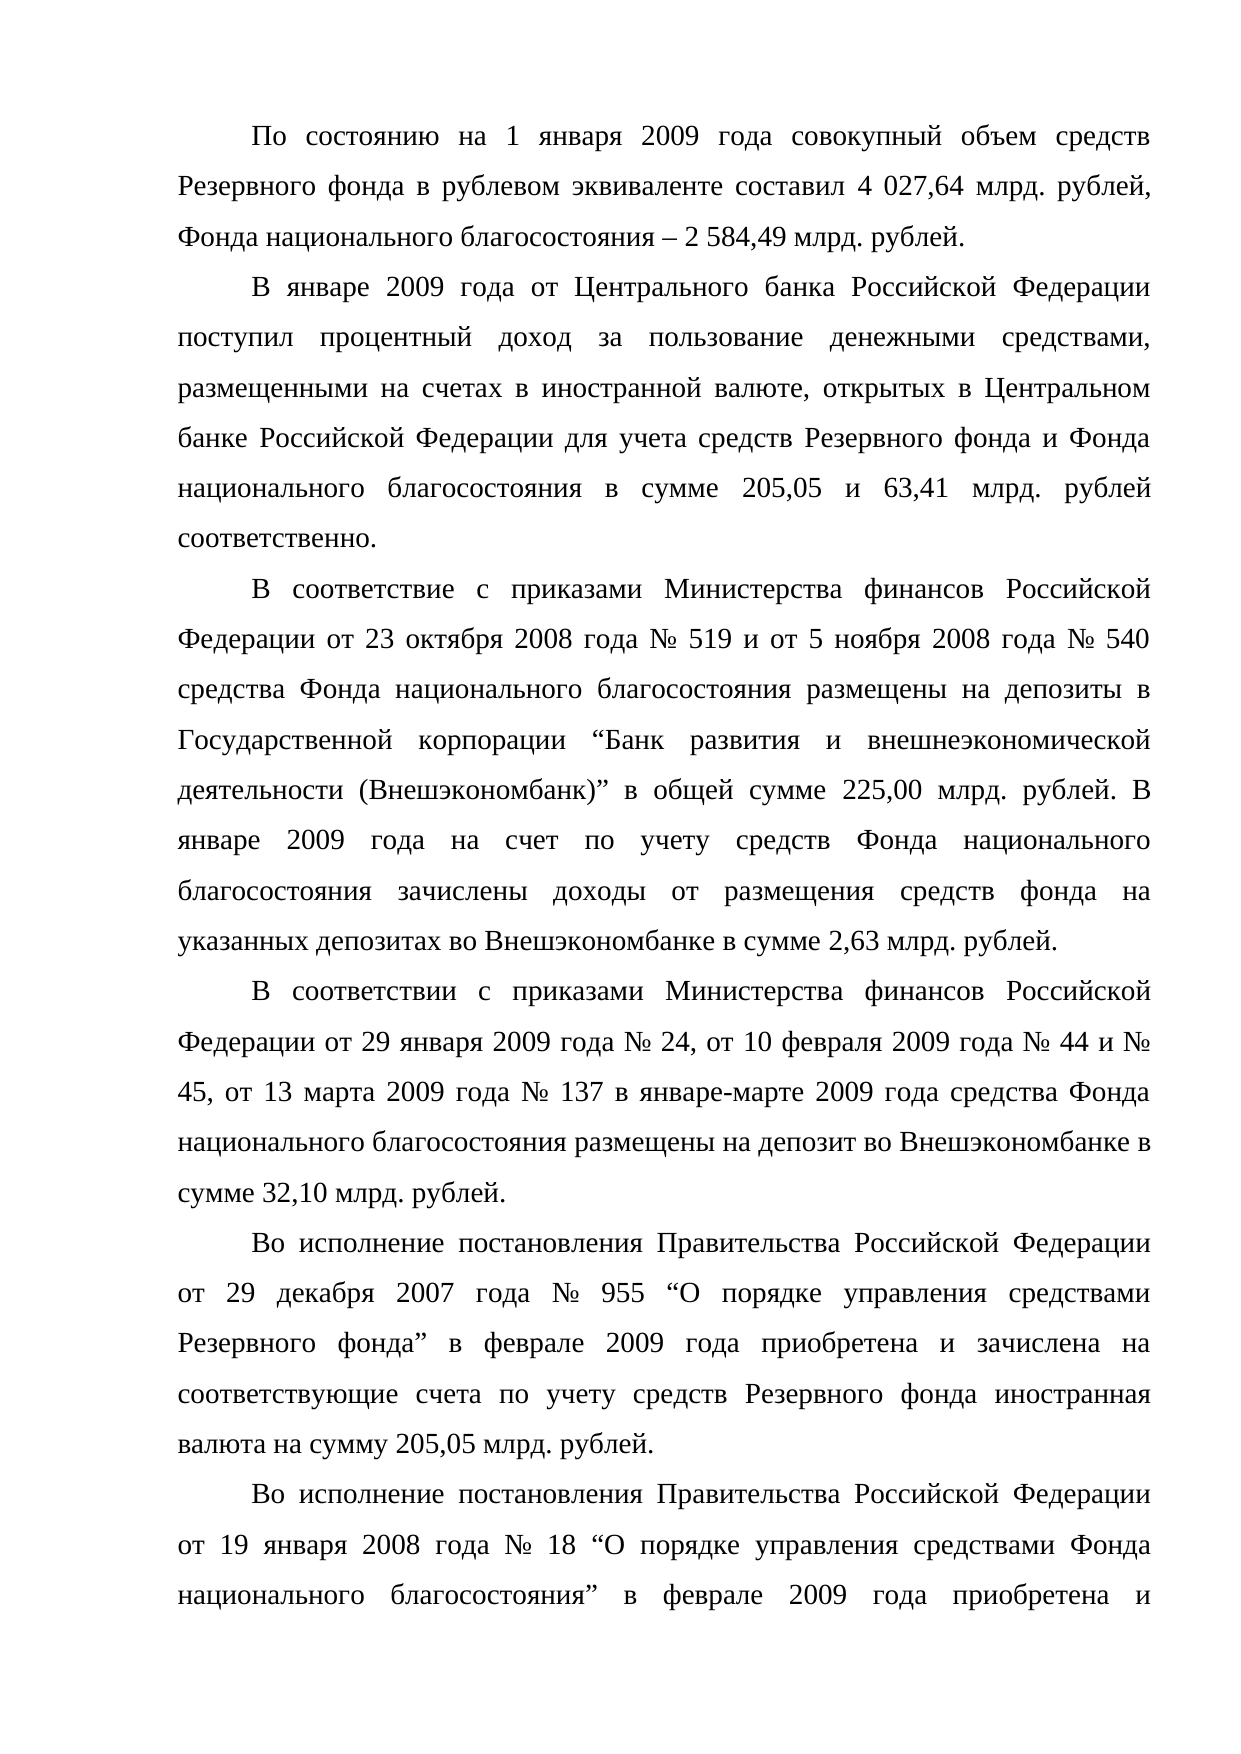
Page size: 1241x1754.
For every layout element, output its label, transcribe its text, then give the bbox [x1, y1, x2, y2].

text В соответствии с приказами Министерства финансов Российской Федерации от 29 января 2009 года № 24, от 10 февраля 2009 года № 44 и № 45, от 13 марта 2009 года № 137 в январе-марте 2009 года средства Фонда национального благосостояния размещены на депозит во Внешэкономбанке в сумме 32,10 млрд. рублей. [177, 973, 1152, 1208]
text В январе 2009 года от Центрального банка Российской Федерации поступил процентный доход за пользование денежными средствами, размещенными на счетах в иностранной валюте, открытых в Центральном банке Российской Федерации для учета средств Резервного фонда и Фонда национального благосостояния в сумме 205,05 и 63,41 млрд. рублей соответственно. [177, 269, 1152, 554]
text В соответствие с приказами Министерства финансов Российской Федерации от 23 октября 2008 года № 519 и от 5 ноября 2008 года № 540 средства Фонда национального благосостояния размещены на депозиты в Государственной корпорации “Банк развития и внешнеэкономической деятельности (Внешэкономбанк)” в общей сумме 225,00 млрд. рублей. В январе 2009 года на счет по учету средств Фонда национального благосостояния зачислены доходы от размещения средств фонда на указанных депозитах во Внешэкономбанке в сумме 2,63 млрд. рублей. [177, 571, 1152, 957]
text По состоянию на 1 января 2009 года совокупный объем средств Резервного фонда в рублевом эквиваленте составил 4 027,64 млрд. рублей, Фонда национального благосостояния – 2 584,49 млрд. рублей. [177, 118, 1152, 252]
text Во исполнение постановления Правительства Российской Федерации от 29 декабря 2007 года № 955 “О порядке управления средствами Резервного фонда” в феврале 2009 года приобретена и зачислена на соответствующие счета по учету средств Резервного фонда иностранная валюта на сумму 205,05 млрд. рублей. [177, 1225, 1152, 1460]
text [177, 1477, 1152, 1611]
